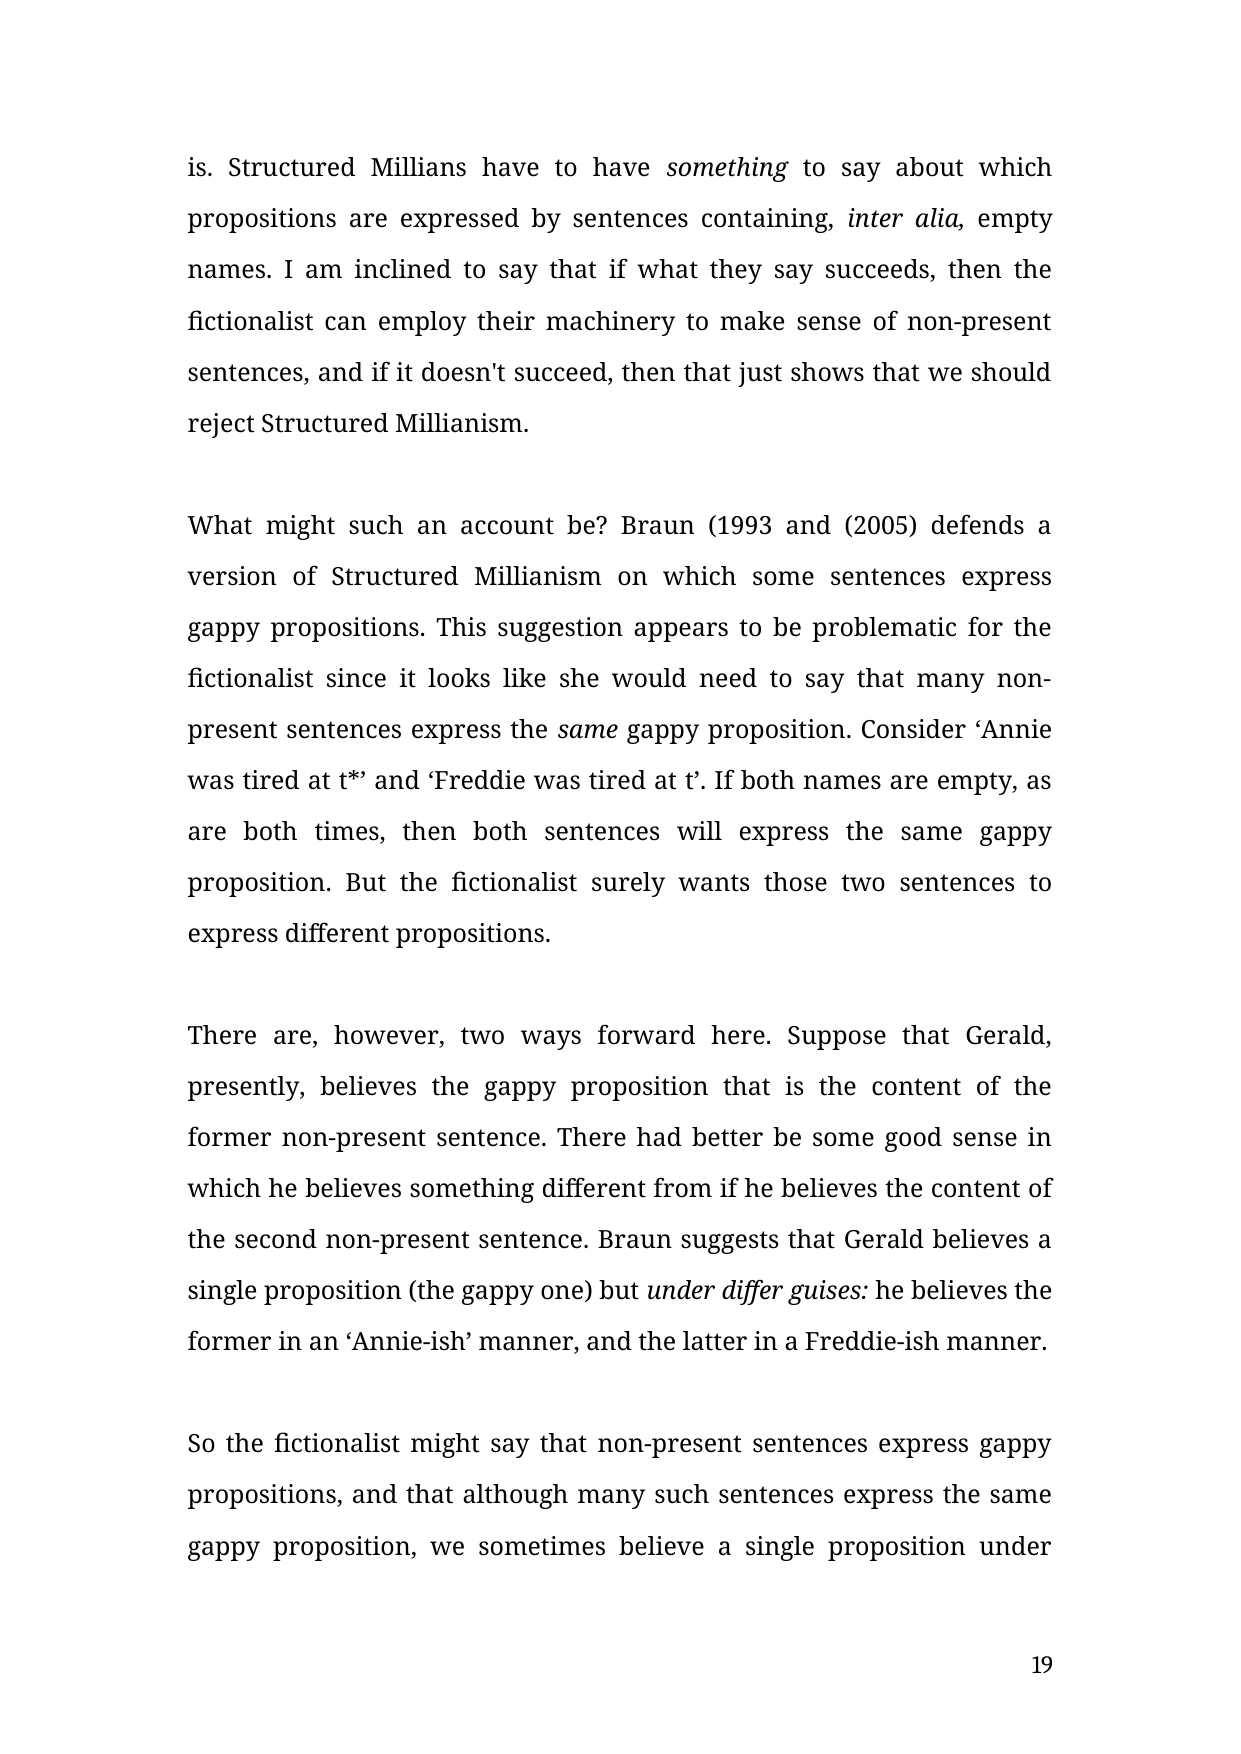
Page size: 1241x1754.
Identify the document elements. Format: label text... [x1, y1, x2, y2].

text There are, however, two ways forward here. Suppose that Gerald, presently, believes the gappy proposition that is the content of the former non-present sentence. There had better be some good sense in which he believes something different from if he believes the content of the second non-present sentence. Braun suggests that Gerald believes a single proposition (the gappy one) but under differ guises: he believes the former in an ‘Annie-ish’ manner, and the latter in a Freddie-ish manner. [187, 1018, 1053, 1358]
text What might such an account be? Braun (1993 and (2005) defends a version of Structured Millianism on which some sentences express gappy propositions. This suggestion appears to be problematic for the fictionalist since it looks like she would need to say that many non-present sentences express the same gappy proposition. Consider ‘Annie was tired at t*’ and ‘Freddie was tired at t’. If both names are empty, as are both times, then both sentences will express the same gappy proposition. But the fictionalist surely wants those two sentences to express different propositions. [187, 507, 1053, 950]
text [187, 150, 1053, 439]
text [187, 1426, 1053, 1562]
